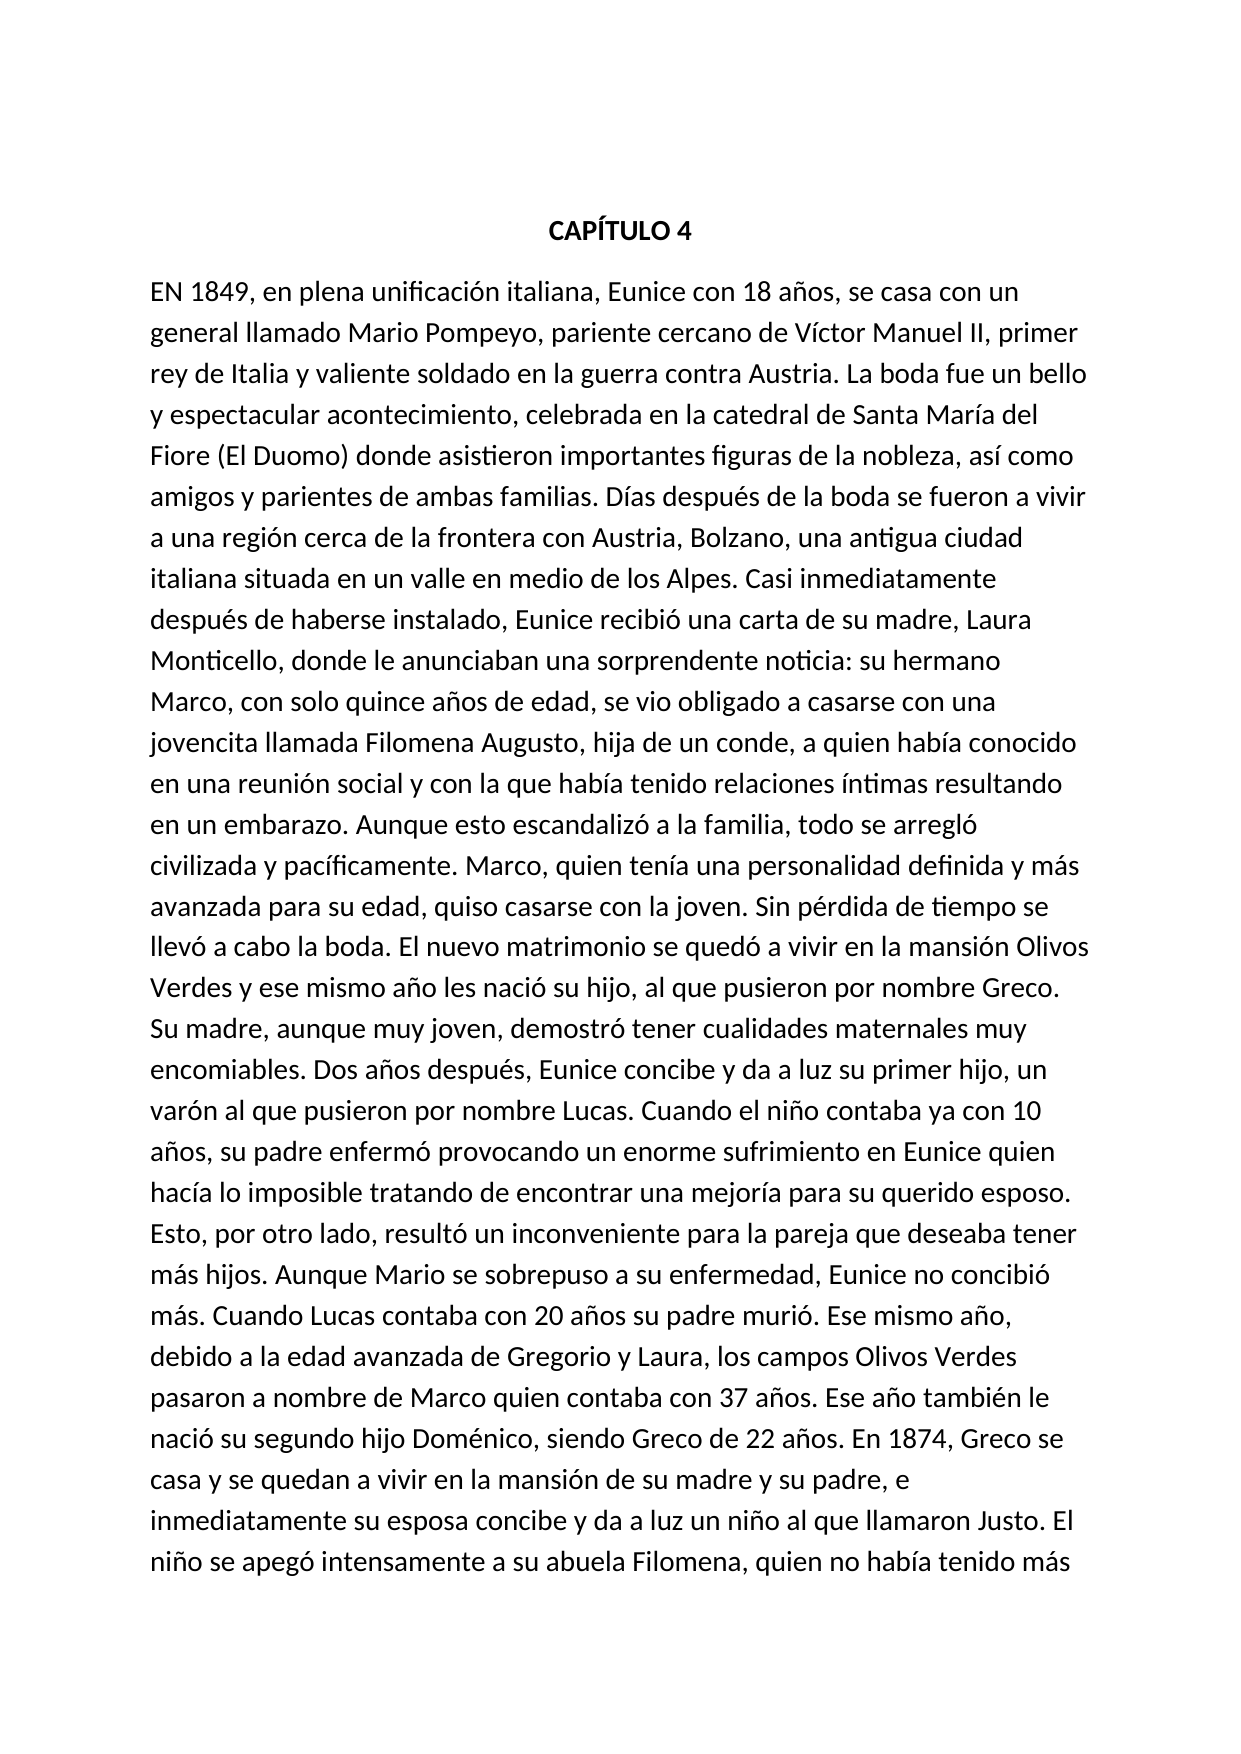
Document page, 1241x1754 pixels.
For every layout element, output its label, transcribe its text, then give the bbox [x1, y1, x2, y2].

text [150, 273, 1090, 1578]
text CAPÍTULO 4 [150, 212, 1090, 247]
